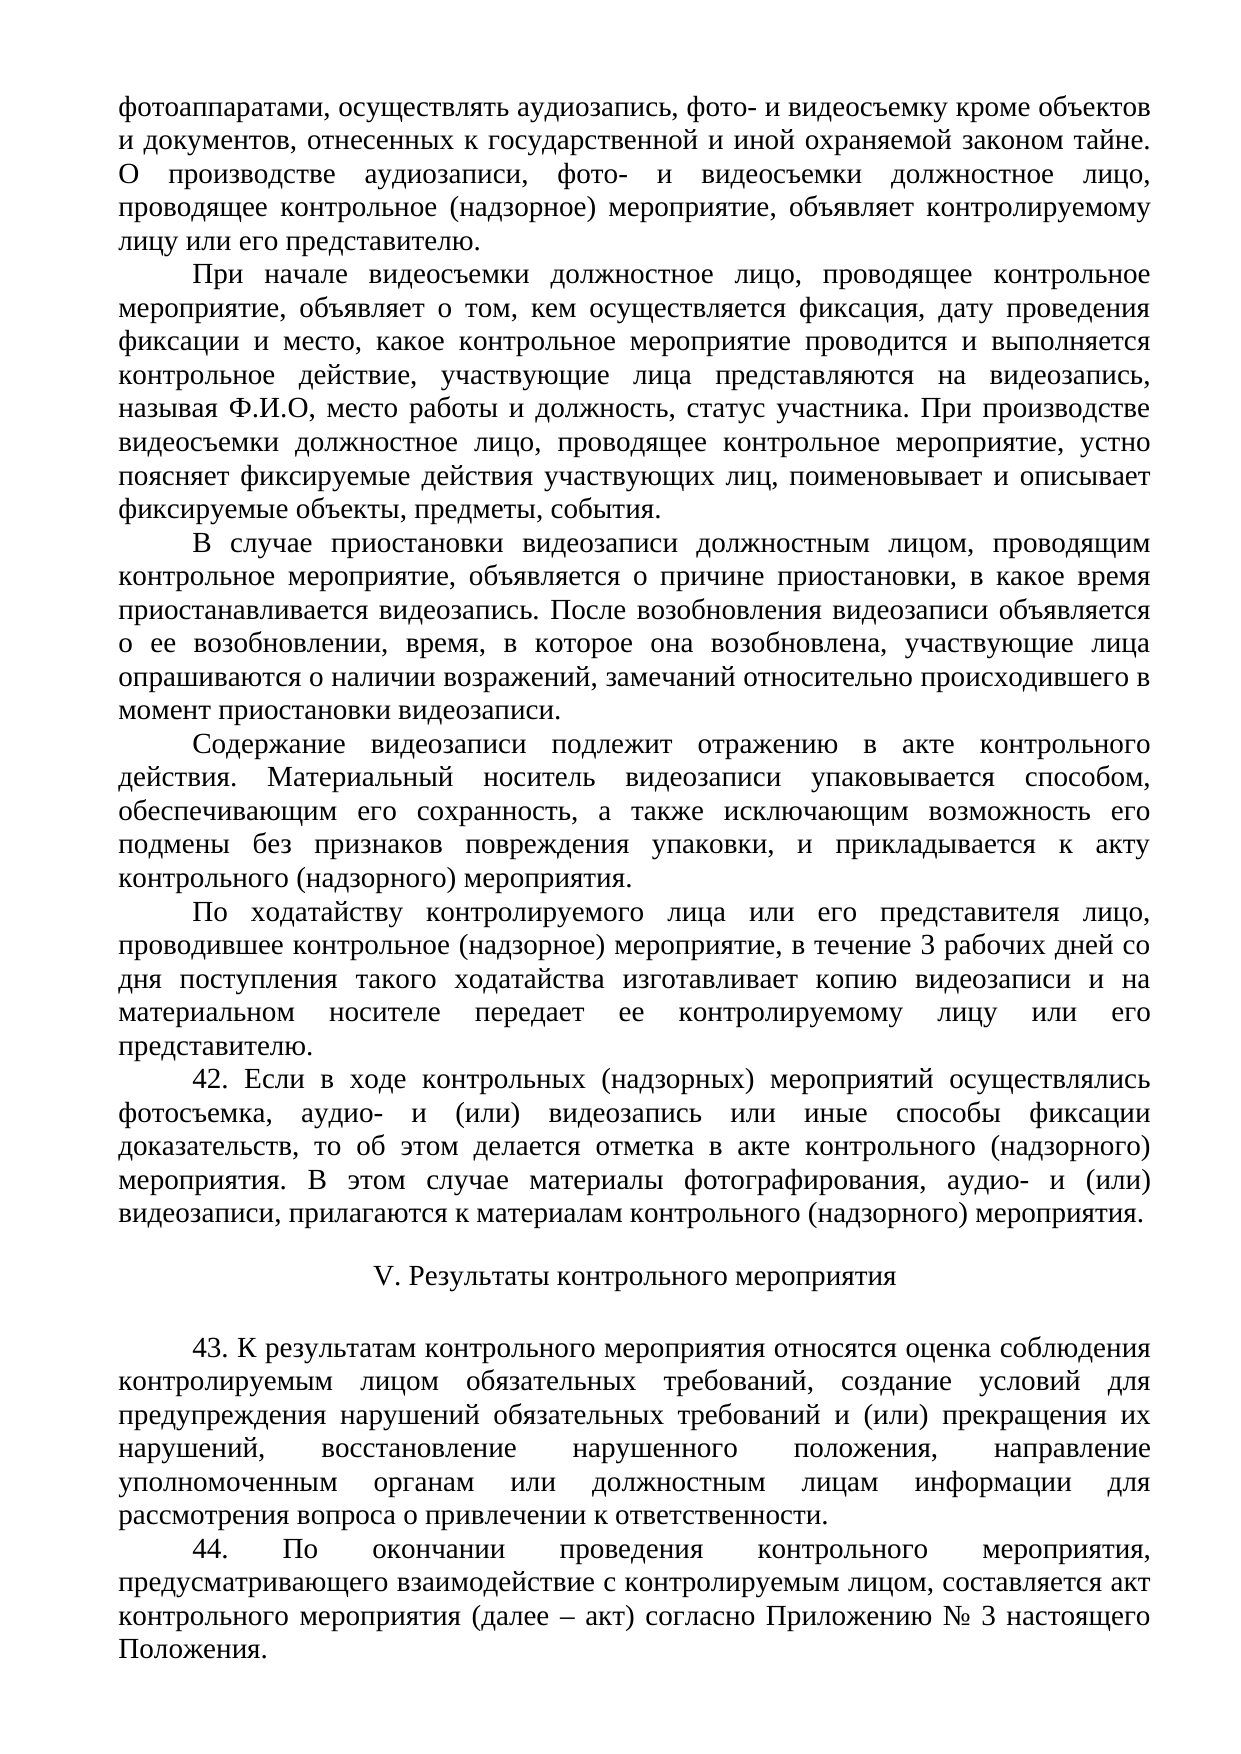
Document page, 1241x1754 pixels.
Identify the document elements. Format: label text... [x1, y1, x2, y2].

text 43. К результатам контрольного мероприятия относятся оценка соблюдения контролируемым лицом обязательных требований, создание условий для предупреждения нарушений обязательных требований и (или) прекращения их нарушений, восстановление нарушенного положения, направление уполномоченным органам или должностным лицам информации для рассмотрения вопроса о привлечении к ответственности. [118, 1330, 1152, 1531]
text Содержание видеозаписи подлежит отражению в акте контрольного действия. Материальный носитель видеозаписи упаковывается способом, обеспечивающим его сохранность, а также исключающим возможность его подмены без признаков повреждения упаковки, и прикладывается к акту контрольного (надзорного) мероприятия. [118, 726, 1152, 894]
text 42. Если в ходе контрольных (надзорных) мероприятий осуществлялись фотосъемка, аудио- и (или) видеозапись или иные способы фиксации доказательств, то об этом делается отметка в акте контрольного (надзорного) мероприятия. В этом случае материалы фотографирования, аудио- и (или) видеозаписи, прилагаются к материалам контрольного (надзорного) мероприятия. [118, 1061, 1152, 1229]
text V. Результаты контрольного мероприятия [118, 1258, 1152, 1291]
text 44. По окончании проведения контрольного мероприятия, предусматривающего взаимодействие с контролируемым лицом, составляется акт контрольного мероприятия (далее – акт) согласно Приложению № 3 настоящего Положения. [118, 1531, 1152, 1665]
text При начале видеосъемки должностное лицо, проводящее контрольное мероприятие, объявляет о том, кем осуществляется фиксация, дату проведения фиксации и место, какое контрольное мероприятие проводится и выполняется контрольное действие, участвующие лица представляются на видеозапись, называя Ф.И.О, место работы и должность, статус участника. При производстве видеосъемки должностное лицо, проводящее контрольное мероприятие, устно поясняет фиксируемые действия участвующих лиц, поименовывает и описывает фиксируемые объекты, предметы, события. [118, 256, 1152, 525]
text В случае приостановки видеозаписи должностным лицом, проводящим контрольное мероприятие, объявляется о причине приостановки, в какое время приостанавливается видеозапись. После возобновления видеозаписи объявляется о ее возобновлении, время, в которое она возобновлена, участвующие лица опрашиваются о наличии возражений, замечаний относительно происходившего в момент приостановки видеозаписи. [118, 525, 1152, 726]
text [118, 89, 1152, 256]
text По ходатайству контролируемого лица или его представителя лицо, проводившее контрольное (надзорное) мероприятие, в течение 3 рабочих дней со дня поступления такого ходатайства изготавливает копию видеозаписи и на материальном носителе передает ее контролируемому лицу или его представителю. [118, 894, 1152, 1061]
